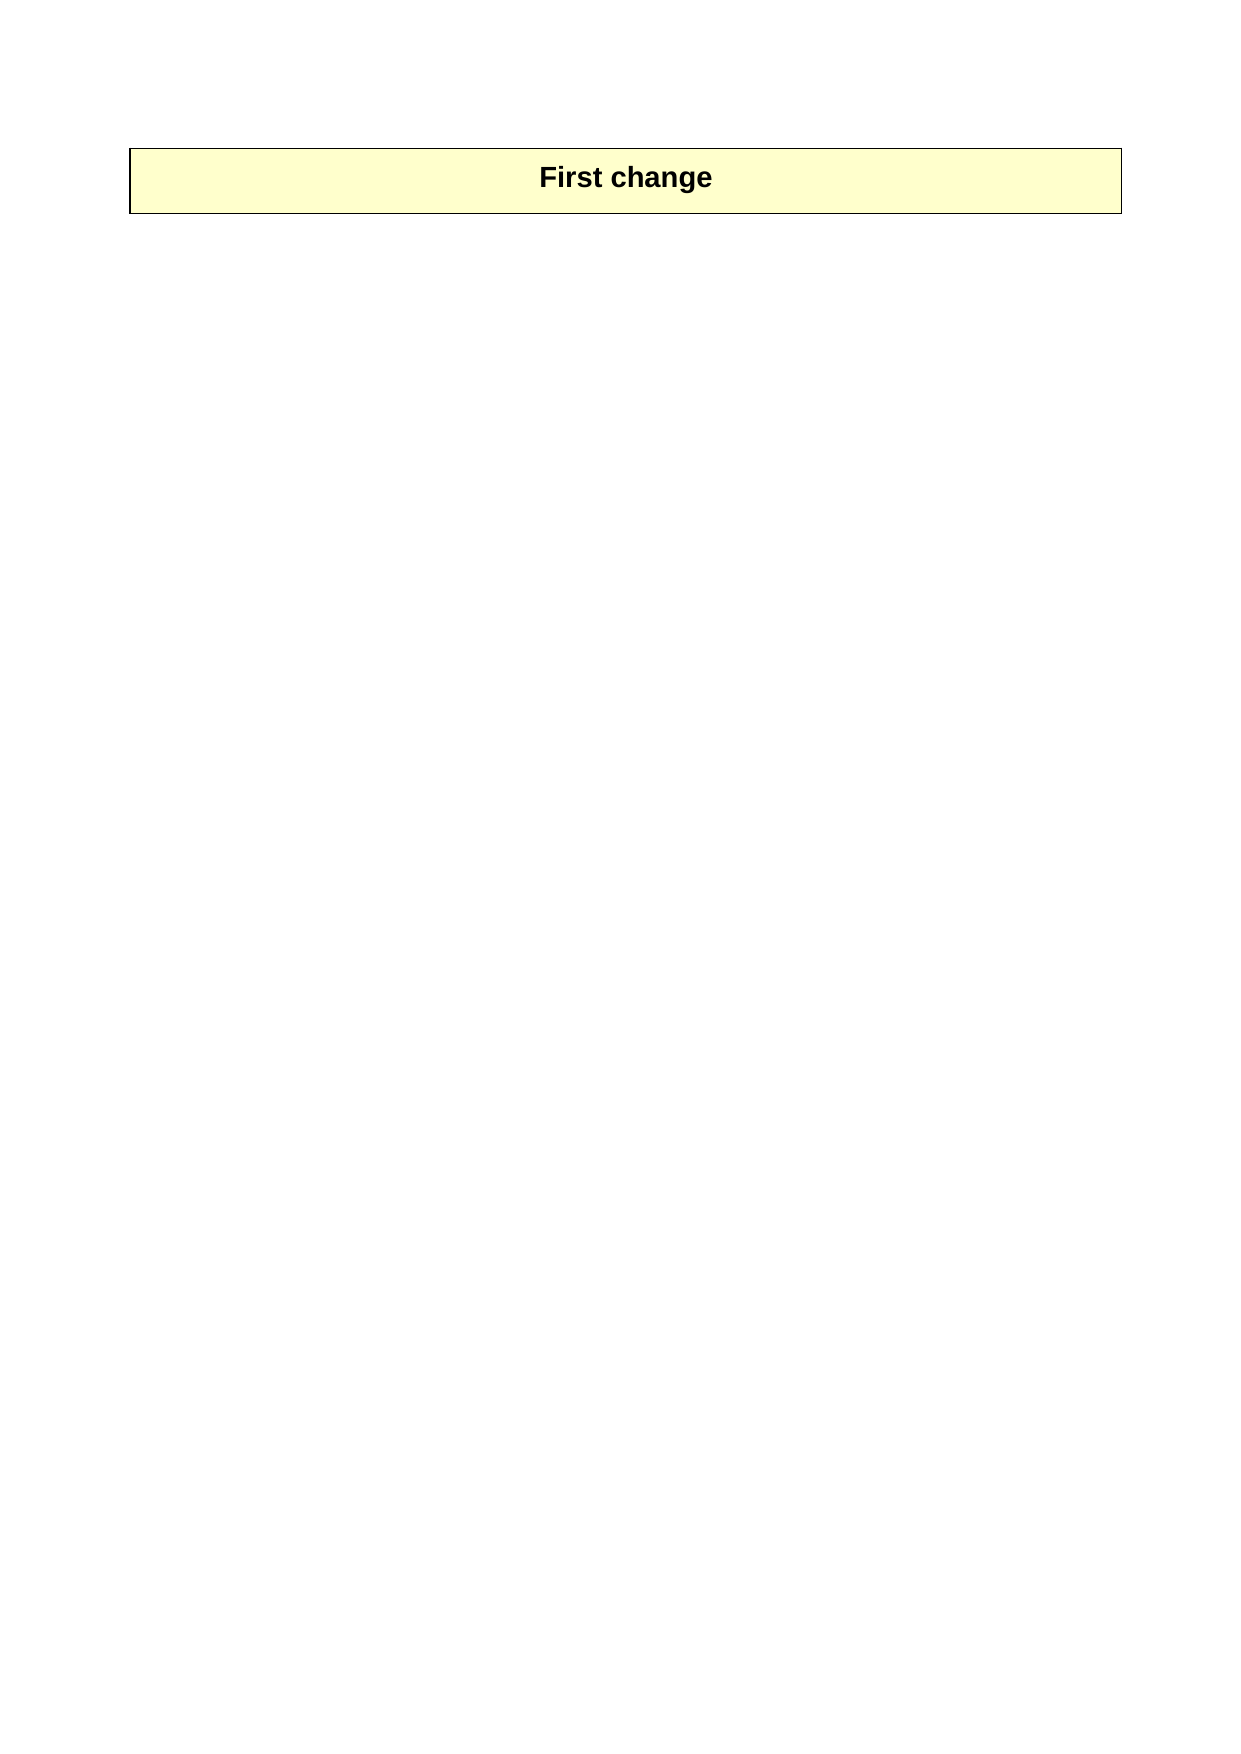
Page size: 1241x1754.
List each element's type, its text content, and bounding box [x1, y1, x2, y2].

table_header First change [131, 149, 1121, 213]
